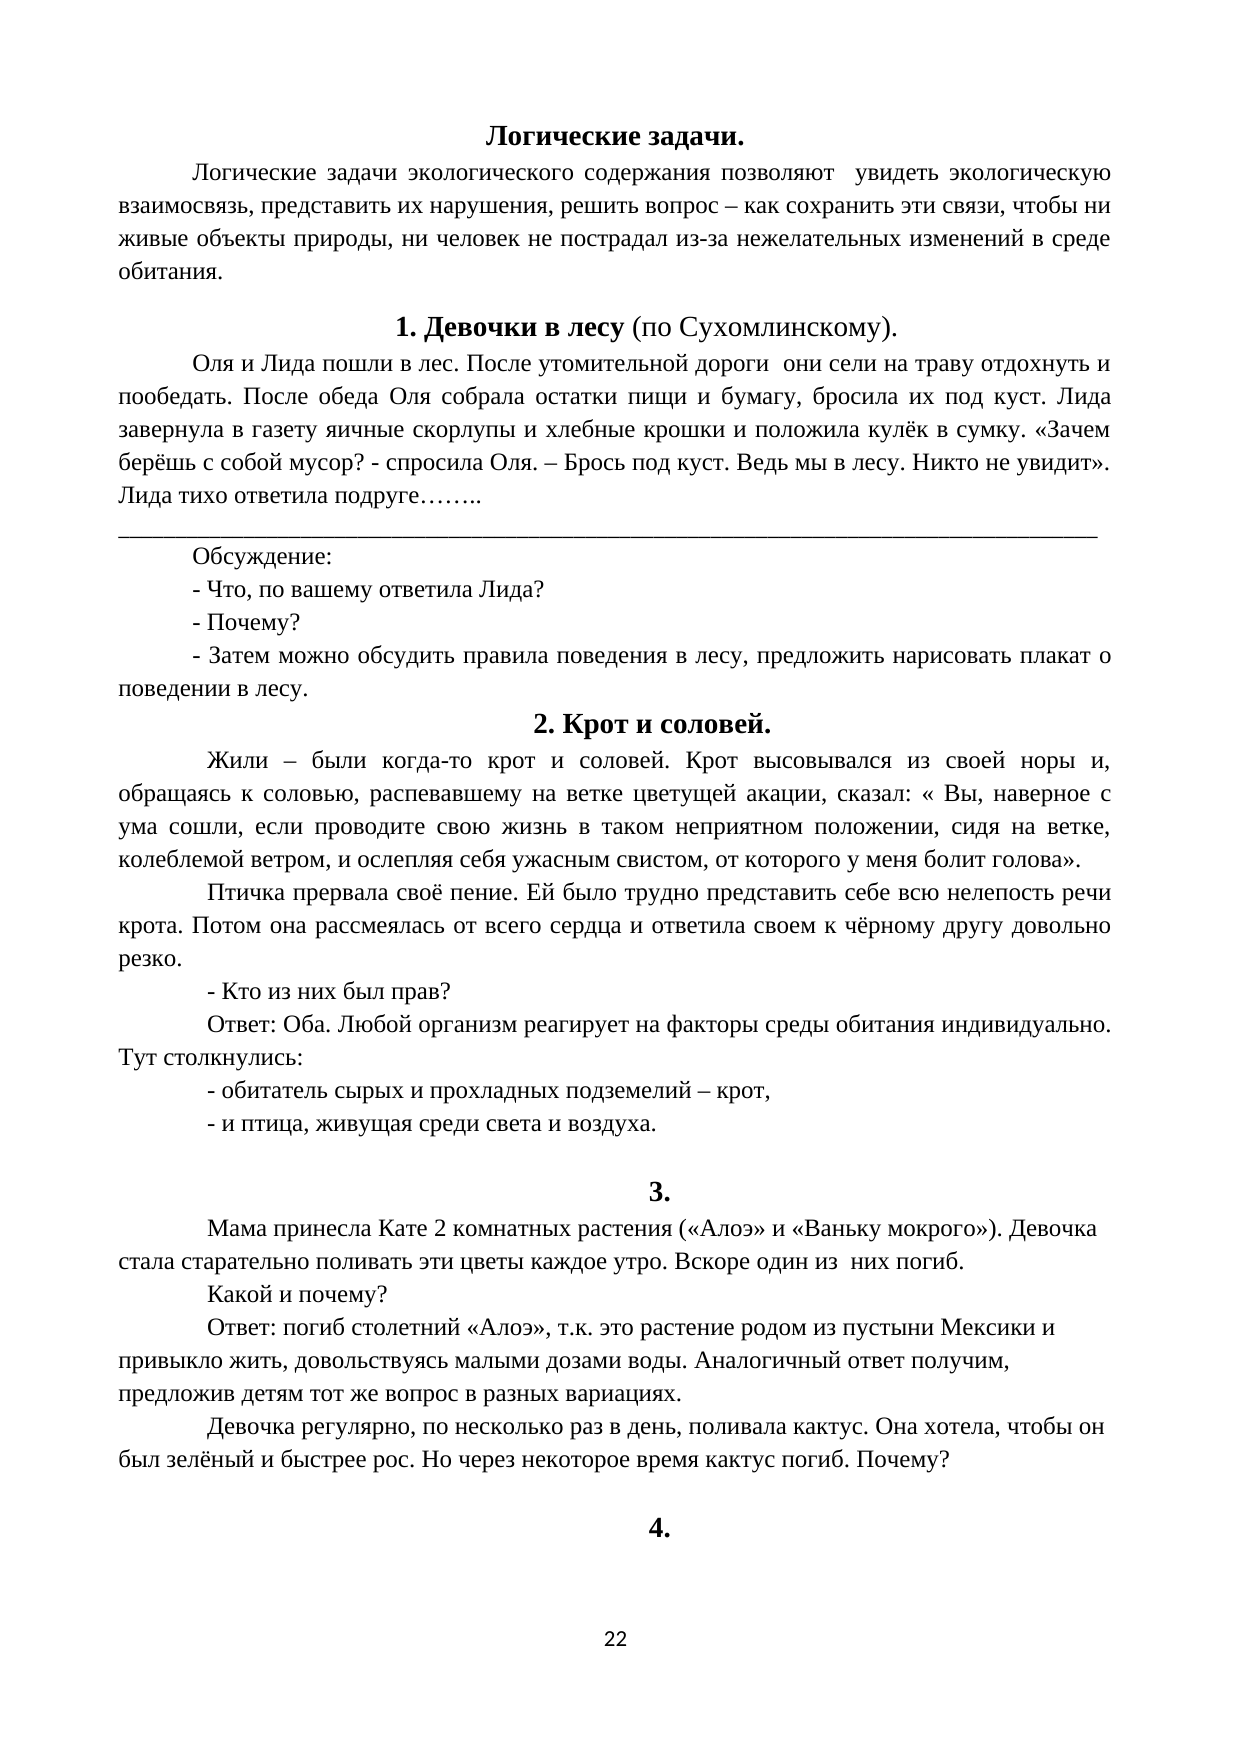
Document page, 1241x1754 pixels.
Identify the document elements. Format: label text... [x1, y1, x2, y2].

text Мама принесла Кате 2 комнатных растения («Алоэ» и «Ваньку мокрого»). Девочка стала старательно поливать эти цветы каждое утро. Вскоре один из них погиб. [118, 1213, 1112, 1274]
text Девочка регулярно, по несколько раз в день, поливала кактус. Она хотела, чтобы он был зелёный и быстрее рос. Но через некоторое время кактус погиб. Почему? [118, 1411, 1112, 1473]
text - Почему? [118, 607, 1112, 636]
text Ответ: погиб столетний «Алоэ», т.к. это растение родом из пустыни Мексики и привыкло жить, довольствуясь малыми дозами воды. Аналогичный ответ получим, предложив детям тот же вопрос в разных вариациях. [118, 1312, 1112, 1407]
text Птичка прервала своё пение. Ей было трудно представить себе всю нелепость речи крота. Потом она рассмеялась от всего сердца и ответила своем к чёрному другу довольно резко. [118, 877, 1112, 972]
text Обсуждение: [118, 541, 1112, 570]
text - и птица, живущая среди света и воздуха. [118, 1108, 1112, 1137]
text - Что, по вашему ответила Лида? [118, 574, 1112, 603]
text Оля и Лида пошли в лес. После утомительной дороги они сели на траву отдохнуть и пообедать. После обеда Оля собрала остатки пищи и бумагу, бросила их под куст. Лида завернула в газету яичные скорлупы и хлебные крошки и положила кулёк в сумку. «Зачем берёшь с собой мусор? - спросила Оля. – Брось под куст. Ведь мы в лесу. Никто не увидит». Лида тихо ответила подруге…….. [118, 348, 1112, 509]
text 3. [118, 1174, 1112, 1208]
text - обитатель сырых и прохладных подземелий – крот, [118, 1075, 1112, 1104]
text Логические задачи. [118, 118, 1112, 152]
text Логические задачи экологического содержания позволяют увидеть экологическую взаимосвязь, представить их нарушения, решить вопрос – как сохранить эти связи, чтобы ни живые объекты природы, ни человек не пострадал из-за нежелательных изменений в среде обитания. [118, 157, 1112, 284]
text Жили – были когда-то крот и соловей. Крот высовывался из своей норы и, обращаясь к соловью, распевавшему на ветке цветущей акации, сказал: « Вы, наверное с ума сошли, если проводите свою жизнь в таком неприятном положении, сидя на ветке, колеблемой ветром, и ослепляя себя ужасным свистом, от которого у меня болит голова». [118, 745, 1112, 873]
text ______________________________________________________________________________________ [118, 513, 1112, 541]
text 2. Крот и соловей. [118, 706, 1112, 740]
text 4. [118, 1510, 1112, 1543]
text - Затем можно обсудить правила поведения в лесу, предложить нарисовать плакат о поведении в лесу. [118, 640, 1112, 702]
text 1. Девочки в лесу (по Сухомлинскому). [118, 309, 1112, 343]
text Какой и почему? [118, 1279, 1112, 1307]
text - Кто из них был прав? [118, 976, 1112, 1005]
text Ответ: Оба. Любой организм реагирует на факторы среды обитания индивидуально. Тут столкнулись: [118, 1009, 1112, 1071]
